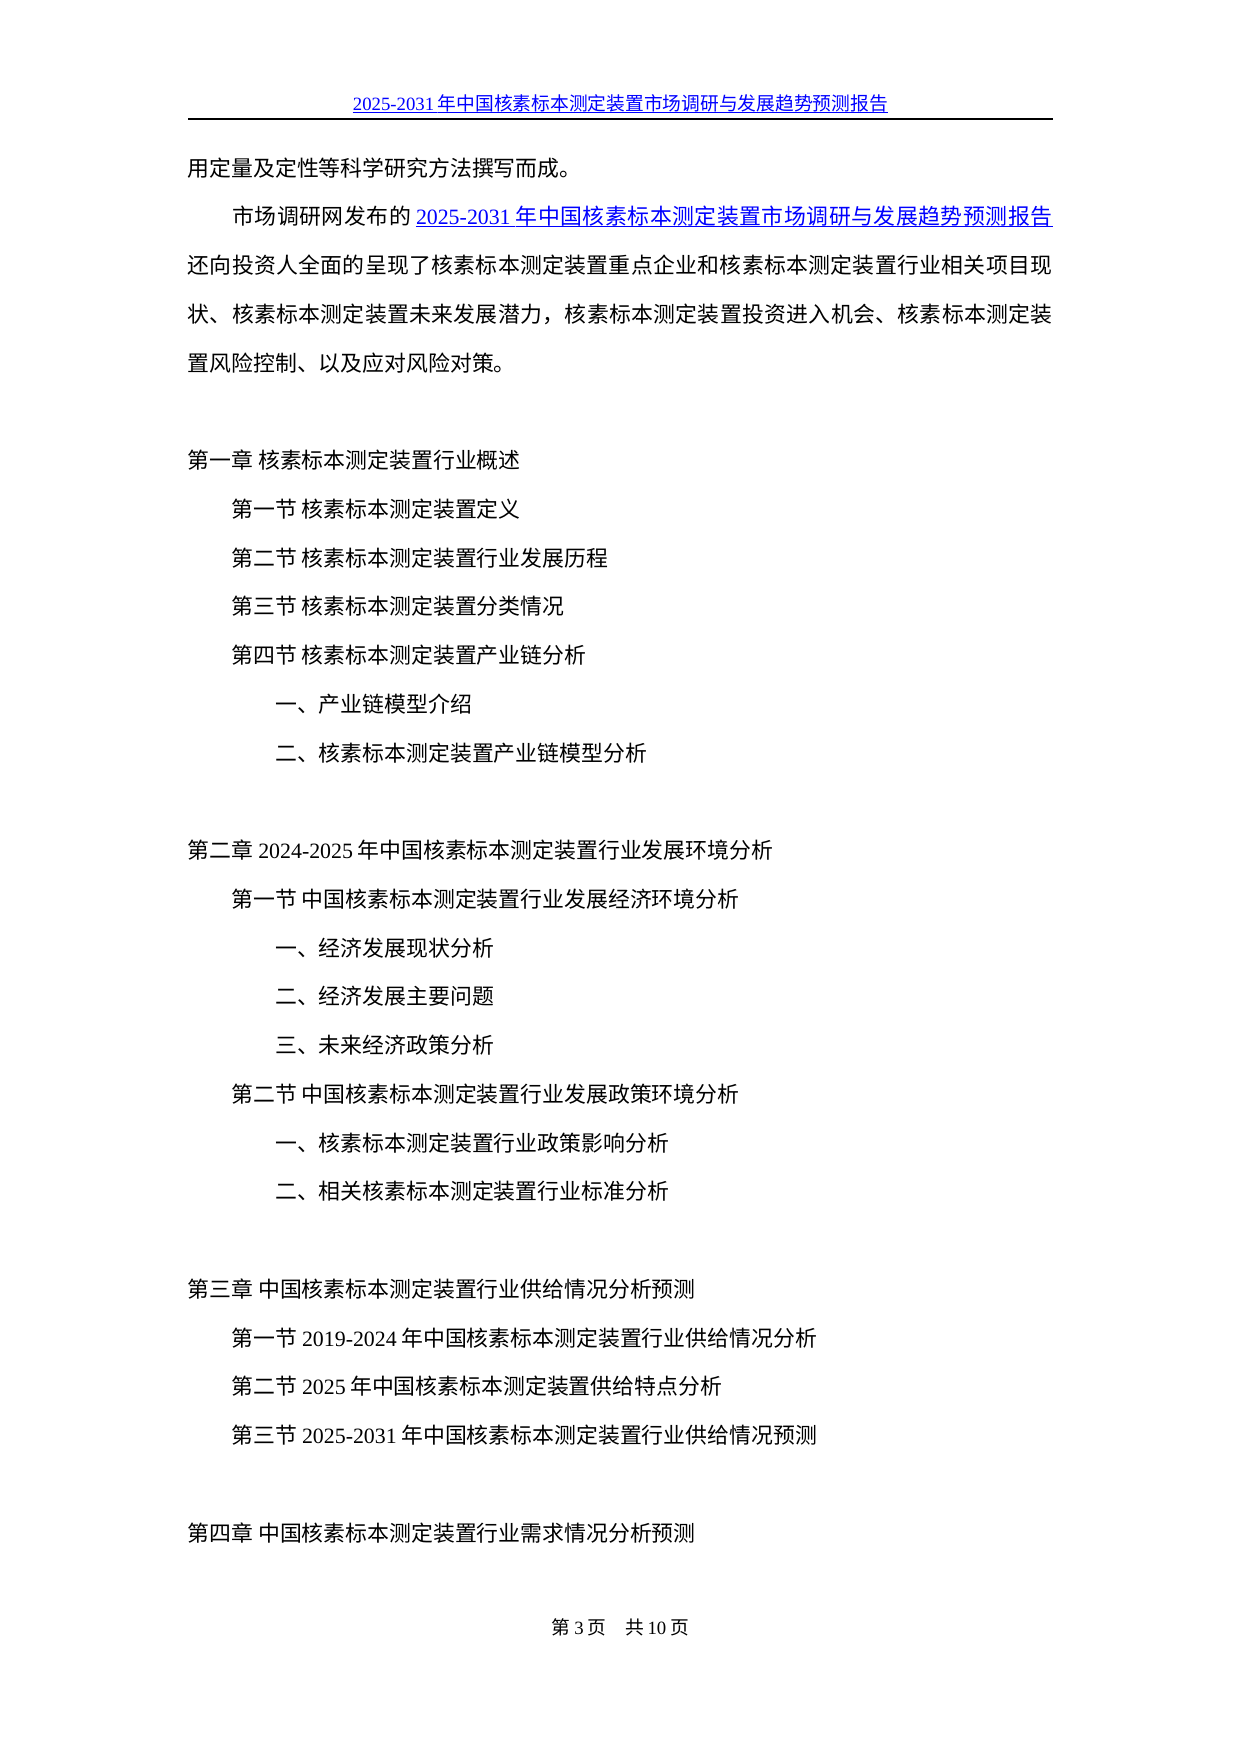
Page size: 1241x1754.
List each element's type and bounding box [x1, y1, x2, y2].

text [187, 150, 1053, 1548]
